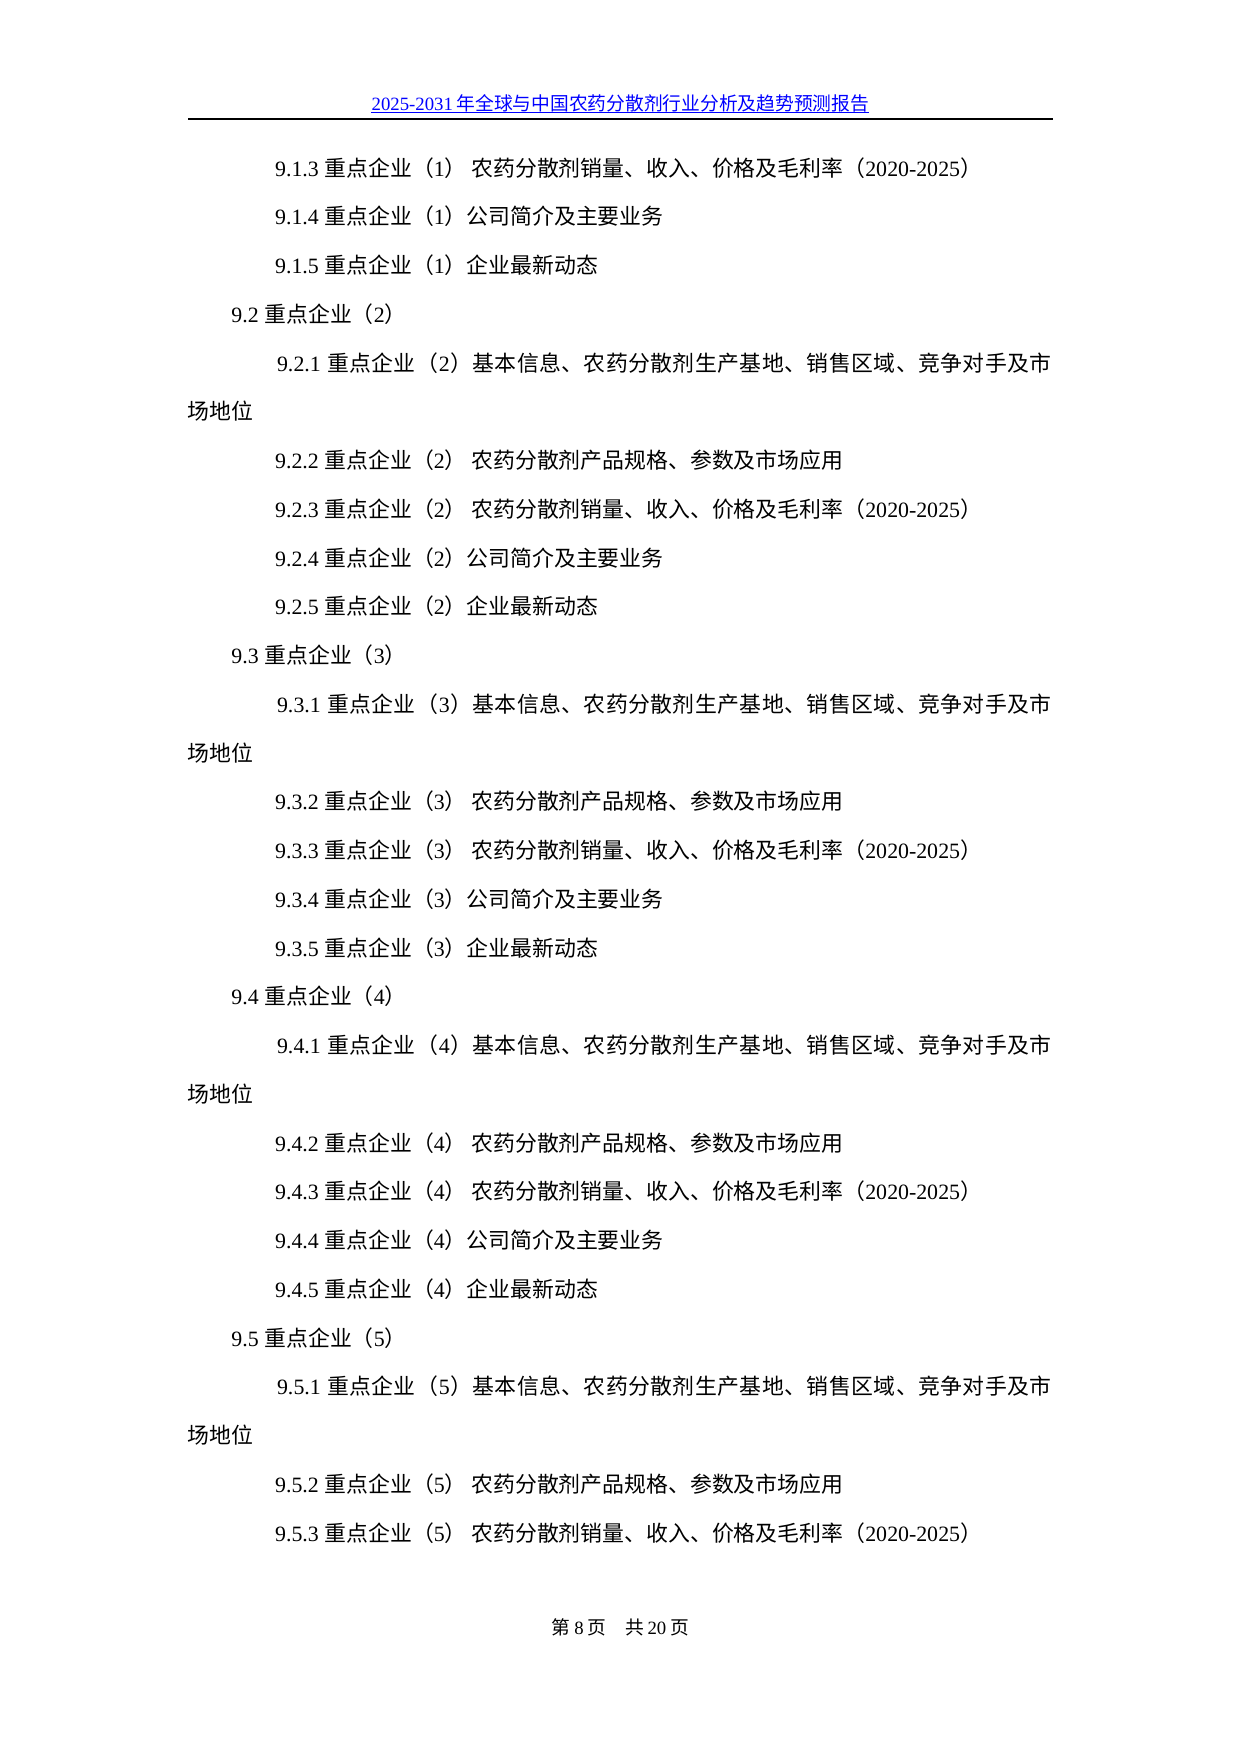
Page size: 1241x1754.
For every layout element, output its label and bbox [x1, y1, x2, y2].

text [187, 150, 1053, 1548]
